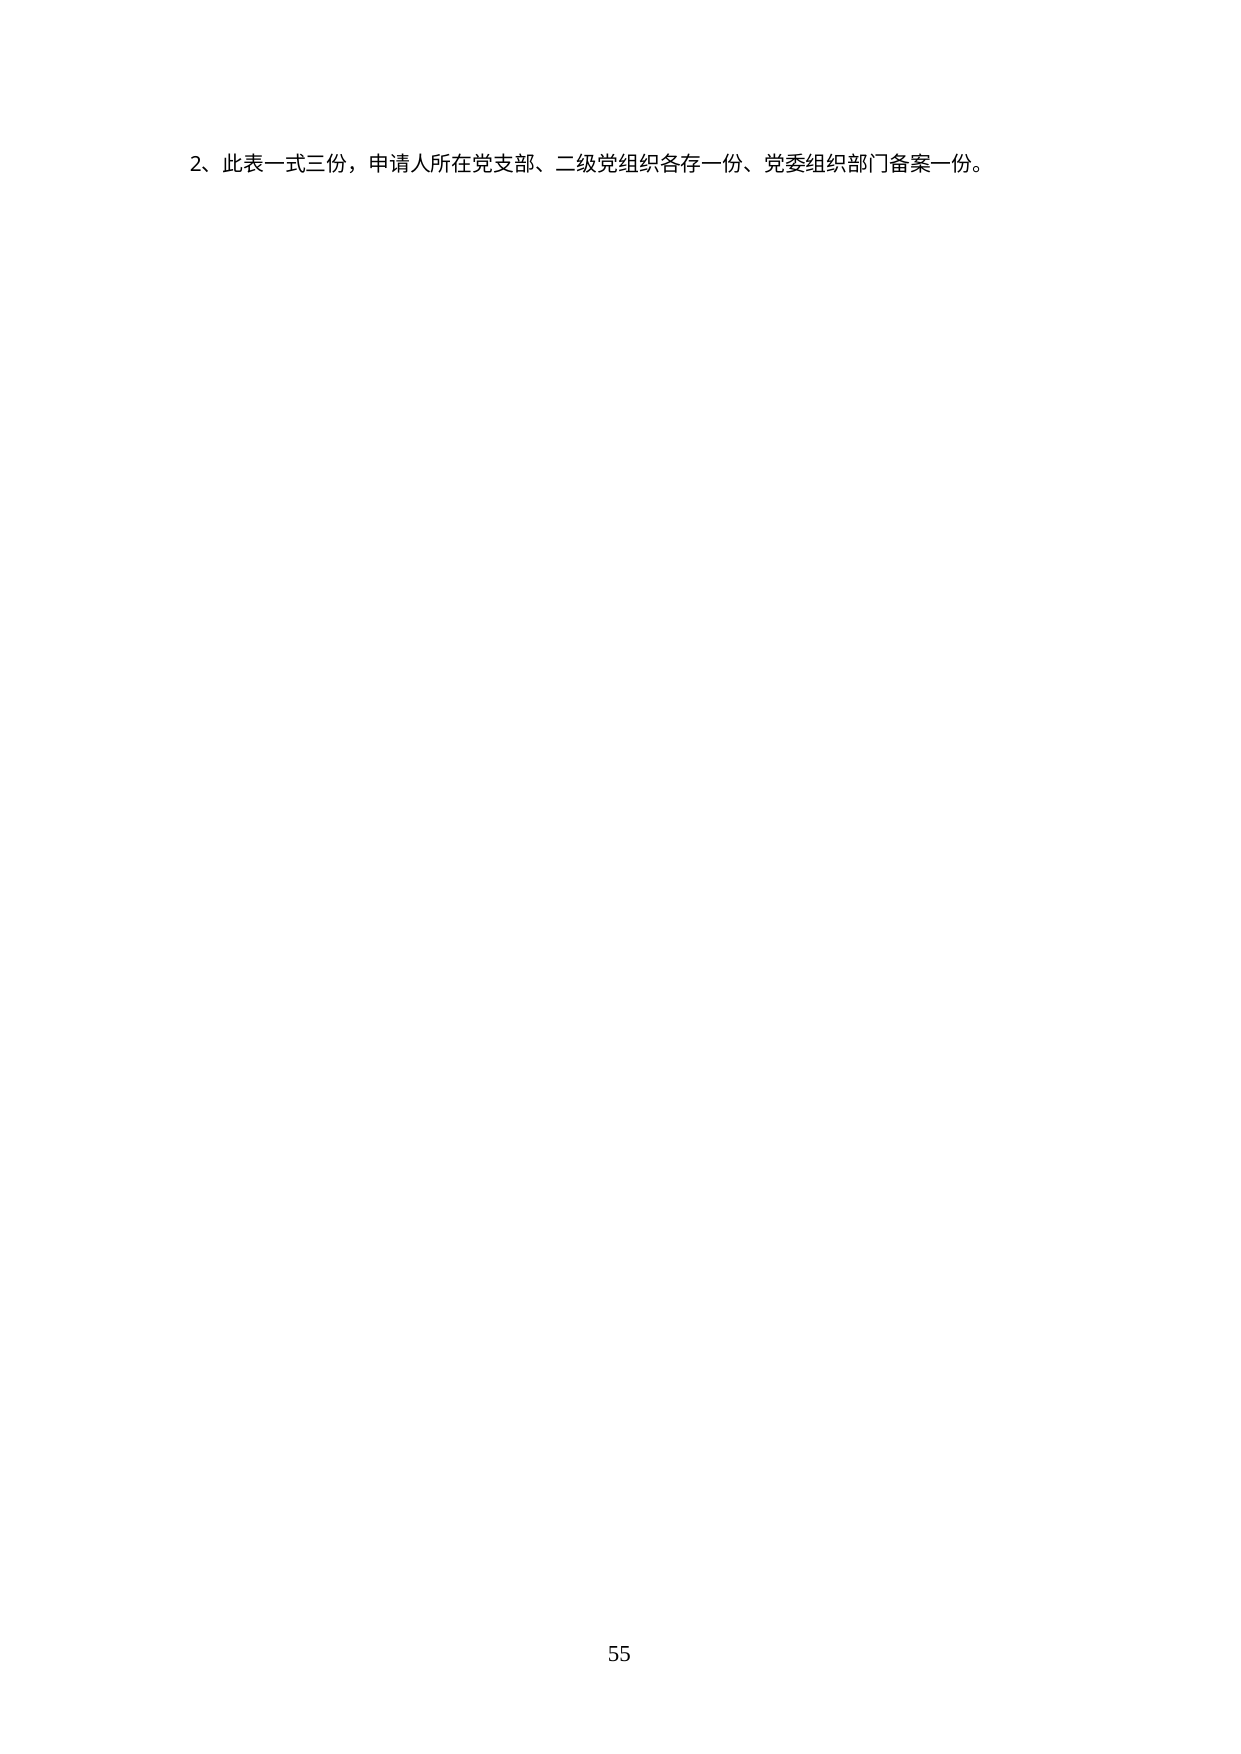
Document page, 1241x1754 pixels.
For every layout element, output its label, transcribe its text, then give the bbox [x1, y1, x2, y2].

text 2、此表一式三份，申请人所在党支部、二级党组织各存一份、党委组织部门备案一份。 [148, 148, 1090, 178]
